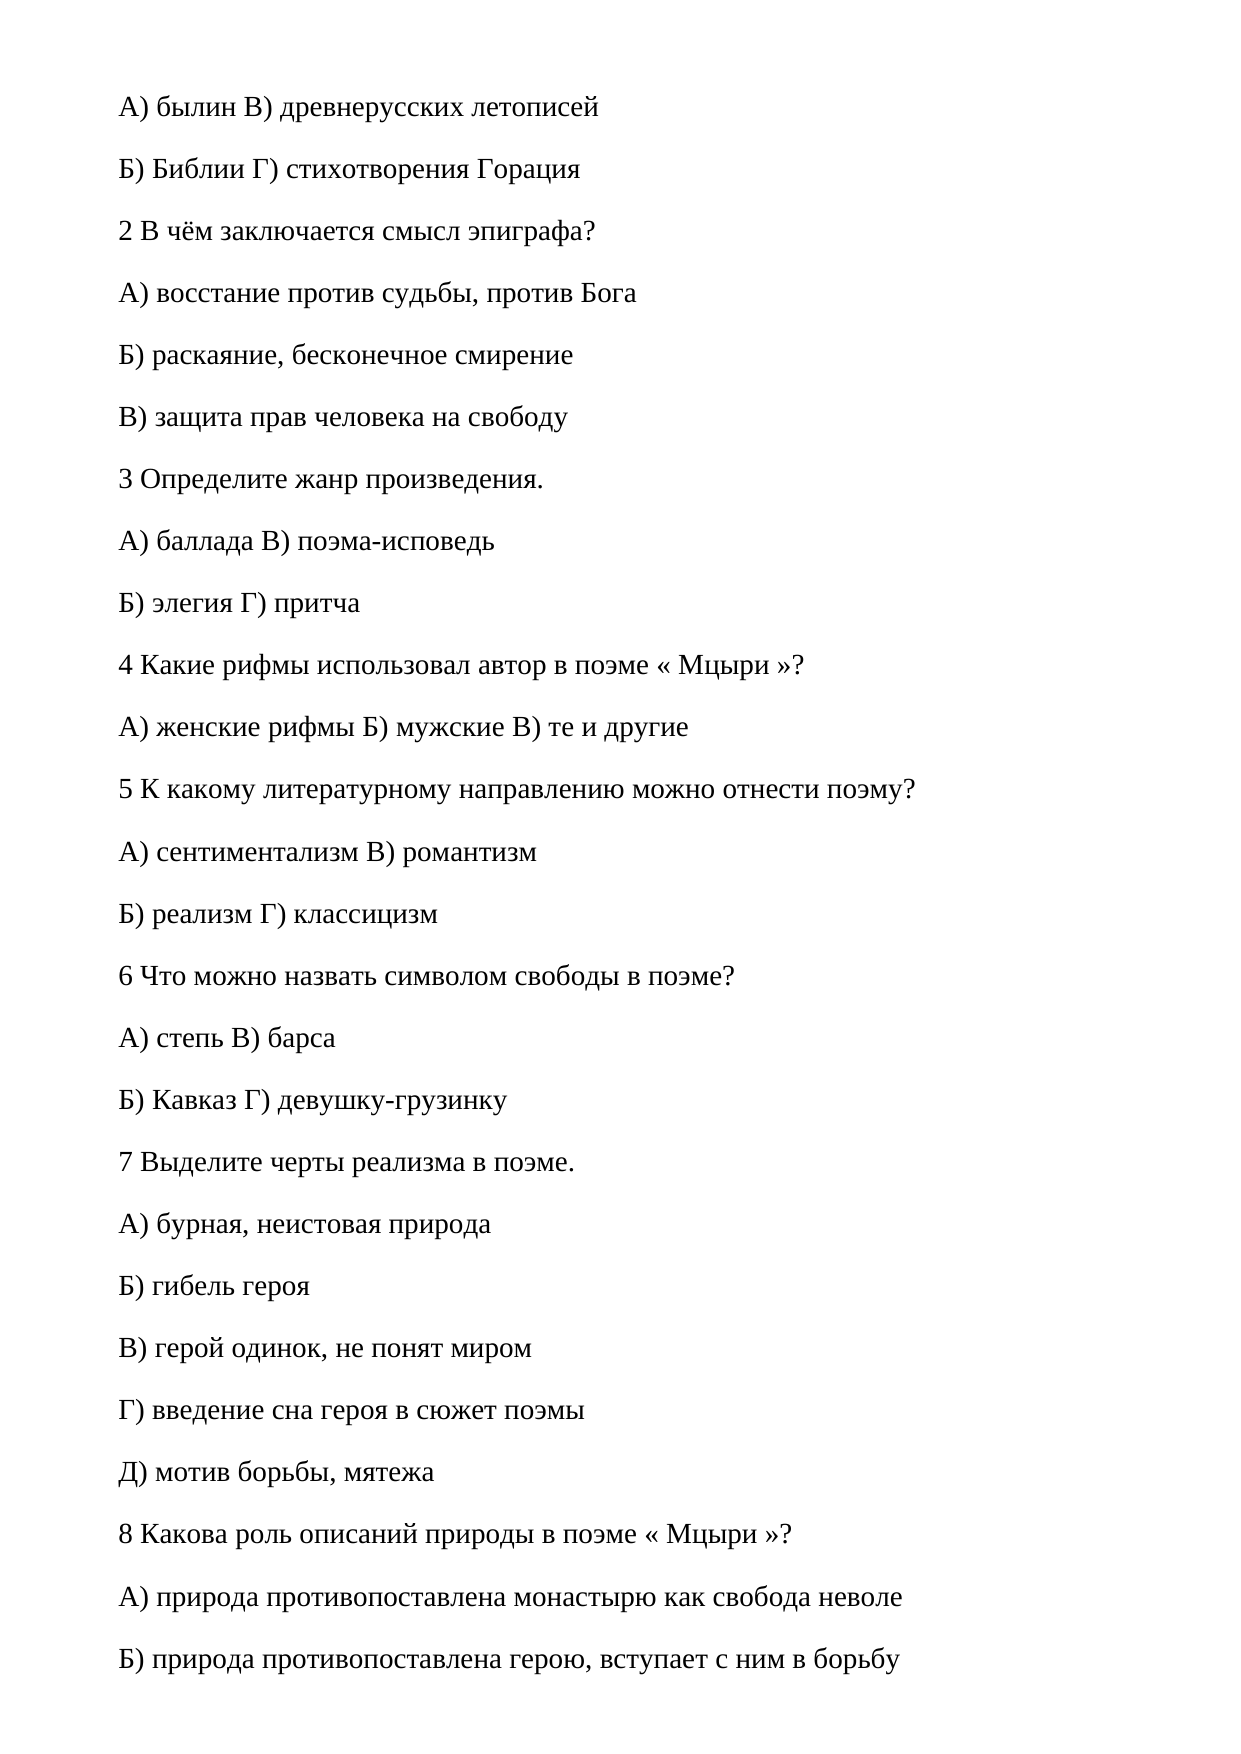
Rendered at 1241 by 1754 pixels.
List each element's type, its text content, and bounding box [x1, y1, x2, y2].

text А) бурная, неистовая природа [118, 1206, 1152, 1240]
text В) герой одинок, не понят миром [118, 1330, 1152, 1364]
text 3 Определите жанр произведения. [118, 461, 1152, 495]
text А) женские рифмы Б) мужские В) те и другие [118, 709, 1152, 743]
text А) степь В) барса [118, 1020, 1152, 1053]
text 5 К какому литературному направлению можно отнести поэму? [118, 772, 1152, 805]
text А) сентиментализм В) романтизм [118, 834, 1152, 867]
text А) восстание против судьбы, против Бога [118, 275, 1152, 308]
text 4 Какие рифмы использовал автор в поэме « Мцыри »? [118, 647, 1152, 681]
text Б) Кавказ Г) девушку-грузинку [118, 1082, 1152, 1116]
text А) баллада В) поэма-исповедь [118, 523, 1152, 557]
text 2 В чём заключается смысл эпиграфа? [118, 213, 1152, 246]
text А) былин В) древнерусских летописей [118, 89, 1152, 122]
text Б) природа противопоставлена герою, вступает с ним в борьбу [118, 1641, 1152, 1674]
text Б) гибель героя [118, 1268, 1152, 1302]
text 8 Какова роль описаний природы в поэме « Мцыри »? [118, 1517, 1152, 1550]
text Б) элегия Г) притча [118, 585, 1152, 619]
text В) защита прав человека на свободу [118, 399, 1152, 433]
text Г) введение сна героя в сюжет поэмы [118, 1392, 1152, 1426]
text А) природа противопоставлена монастырю как свобода неволе [118, 1579, 1152, 1612]
text Б) раскаяние, бесконечное смирение [118, 337, 1152, 371]
text 7 Выделите черты реализма в поэме. [118, 1144, 1152, 1178]
text Д) мотив борьбы, мятежа [118, 1454, 1152, 1488]
text 6 Что можно назвать символом свободы в поэме? [118, 958, 1152, 991]
text Б) реализм Г) классицизм [118, 896, 1152, 929]
text Б) Библии Г) стихотворения Горация [118, 151, 1152, 184]
